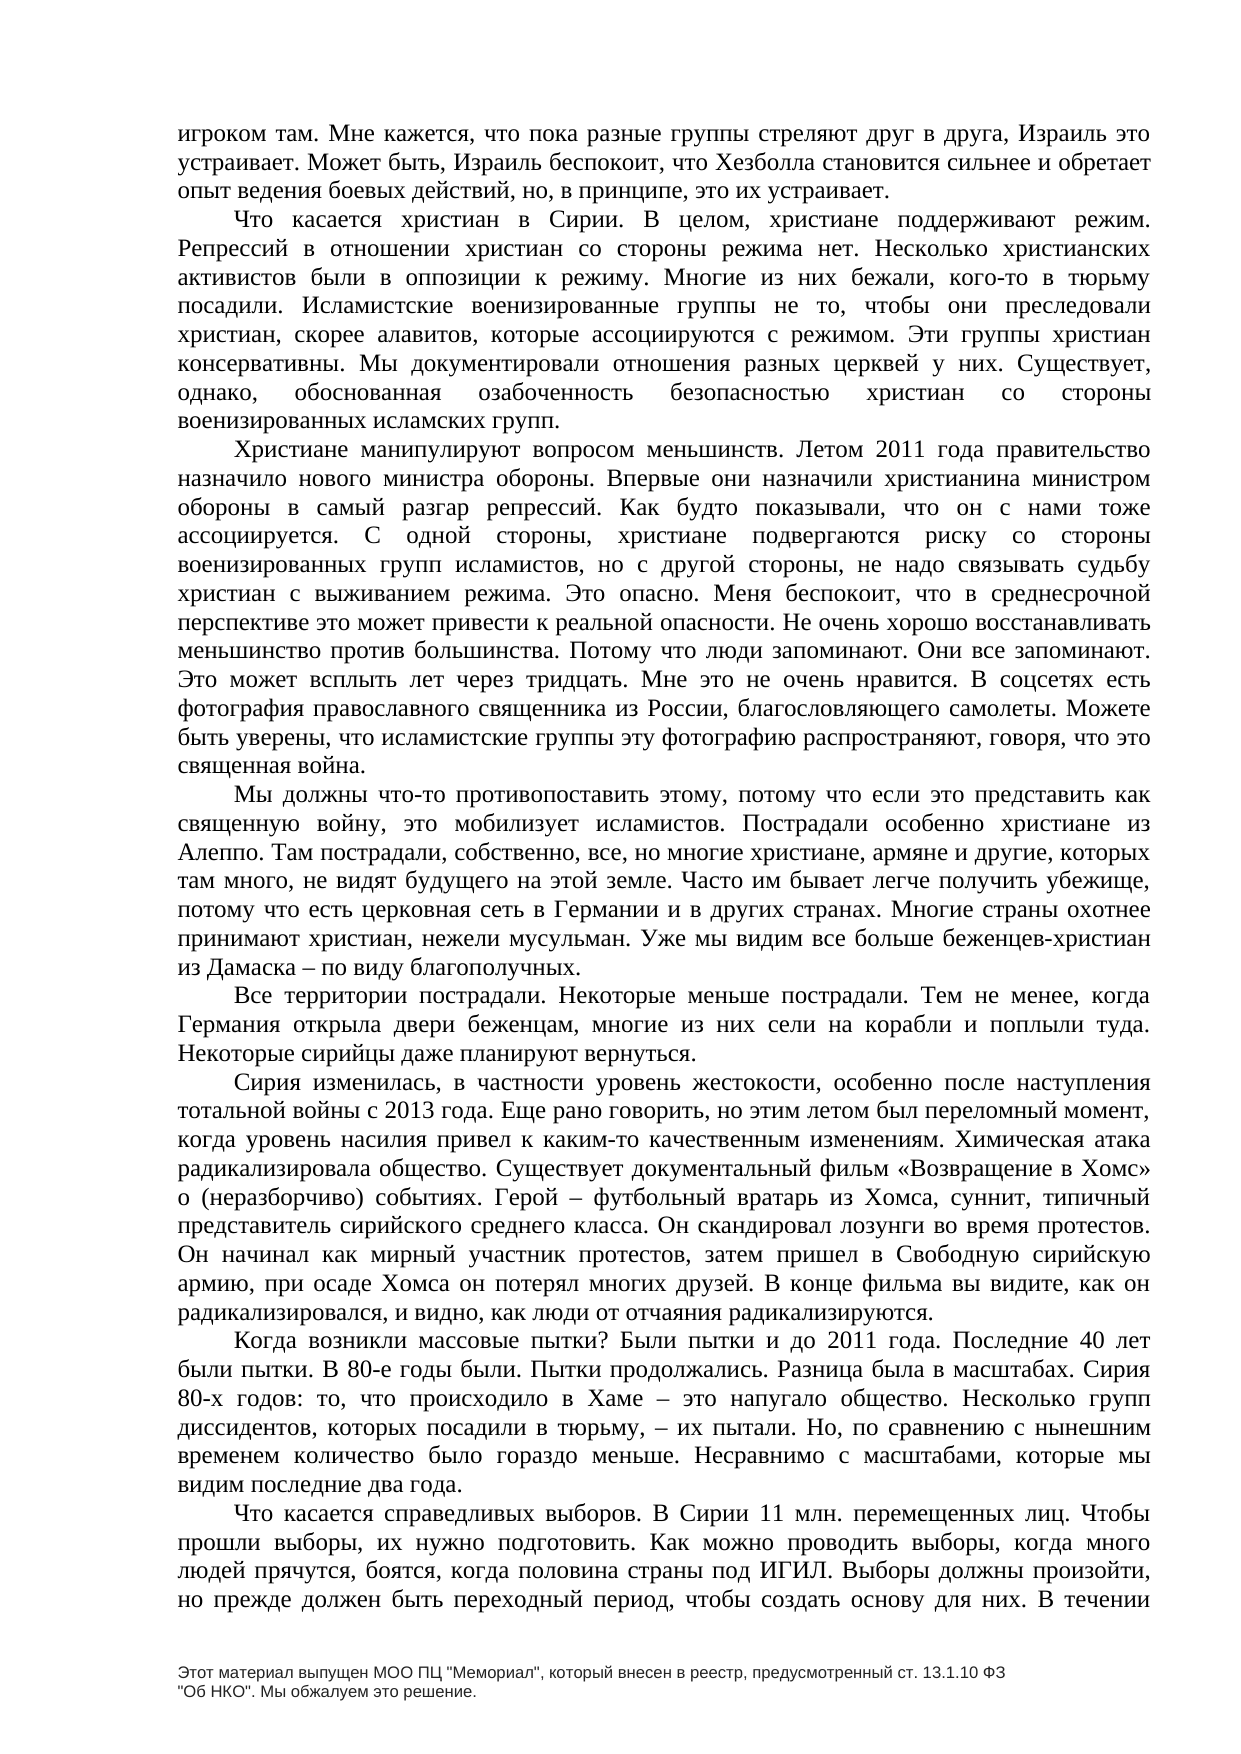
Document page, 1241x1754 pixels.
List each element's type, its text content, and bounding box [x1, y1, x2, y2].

text Что касается христиан в Сирии. В целом, христиане поддерживают режим. Репрессий в отношении христиан со стороны режима нет. Несколько христианских активистов были в оппозиции к режиму. Многие из них бежали, кого-то в тюрьму посадили. Исламистские военизированные группы не то, чтобы они преследовали христиан, скорее алавитов, которые ассоциируются с режимом. Эти группы христиан консервативны. Мы документировали отношения разных церквей у них. Существует, однако, обоснованная озабоченность безопасностью христиан со стороны военизированных исламских групп. [177, 204, 1152, 434]
text Когда возникли массовые пытки? Были пытки и до 2011 года. Последние 40 лет были пытки. В 80-е годы были. Пытки продолжались. Разница была в масштабах. Сирия 80-х годов: то, что происходило в Хаме – это напугало общество. Несколько групп диссидентов, которых посадили в тюрьму, – их пытали. Но, по сравнению с нынешним временем количество было гораздо меньше. Несравнимо с масштабами, которые мы видим последние два года. [177, 1326, 1152, 1498]
text Христиане манипулируют вопросом меньшинств. Летом 2011 года правительство назначило нового министра обороны. Впервые они назначили христианина министром обороны в самый разгар репрессий. Как будто показывали, что он с нами тоже ассоциируется. С одной стороны, христиане подвергаются риску со стороны военизированных групп исламистов, но с другой стороны, не надо связывать судьбу христиан с выживанием режима. Это опасно. Меня беспокоит, что в среднесрочной перспективе это может привести к реальной опасности. Не очень хорошо восстанавливать меньшинство против большинства. Потому что люди запоминают. Они все запоминают. Это может всплыть лет через тридцать. Мне это не очень нравится. В соцсетях есть фотография православного священника из России, благословляющего самолеты. Можете быть уверены, что исламистские группы эту фотографию распространяют, говоря, что это священная война. [177, 434, 1152, 779]
text Мы должны что-то противопоставить этому, потому что если это представить как священную войну, это мобилизует исламистов. Пострадали особенно христиане из Алеппо. Там пострадали, собственно, все, но многие христиане, армяне и другие, которых там много, не видят будущего на этой земле. Часто им бывает легче получить убежище, потому что есть церковная сеть в Германии и в других странах. Многие страны охотнее принимают христиан, нежели мусульман. Уже мы видим все больше беженцев-христиан из Дамаска – по виду благополучных. [177, 779, 1152, 981]
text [177, 118, 1152, 204]
text Все территории пострадали. Некоторые меньше пострадали. Тем не менее, когда Германия открыла двери беженцам, многие из них сели на корабли и поплыли туда. Некоторые сирийцы даже планируют вернуться. [177, 981, 1152, 1067]
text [177, 1498, 1152, 1613]
text Сирия изменилась, в частности уровень жестокости, особенно после наступления тотальной войны с 2013 года. Еще рано говорить, но этим летом был переломный момент, когда уровень насилия привел к каким-то качественным изменениям. Химическая атака радикализировала общество. Существует документальный фильм «Возвращение в Хомс» о (неразборчиво) событиях. Герой – футбольный вратарь из Хомса, суннит, типичный представитель сирийского среднего класса. Он скандировал лозунги во время протестов. Он начинал как мирный участник протестов, затем пришел в Свободную сирийскую армию, при осаде Хомса он потерял многих друзей. В конце фильма вы видите, как он радикализировался, и видно, как люди от отчаяния радикализируются. [177, 1067, 1152, 1326]
